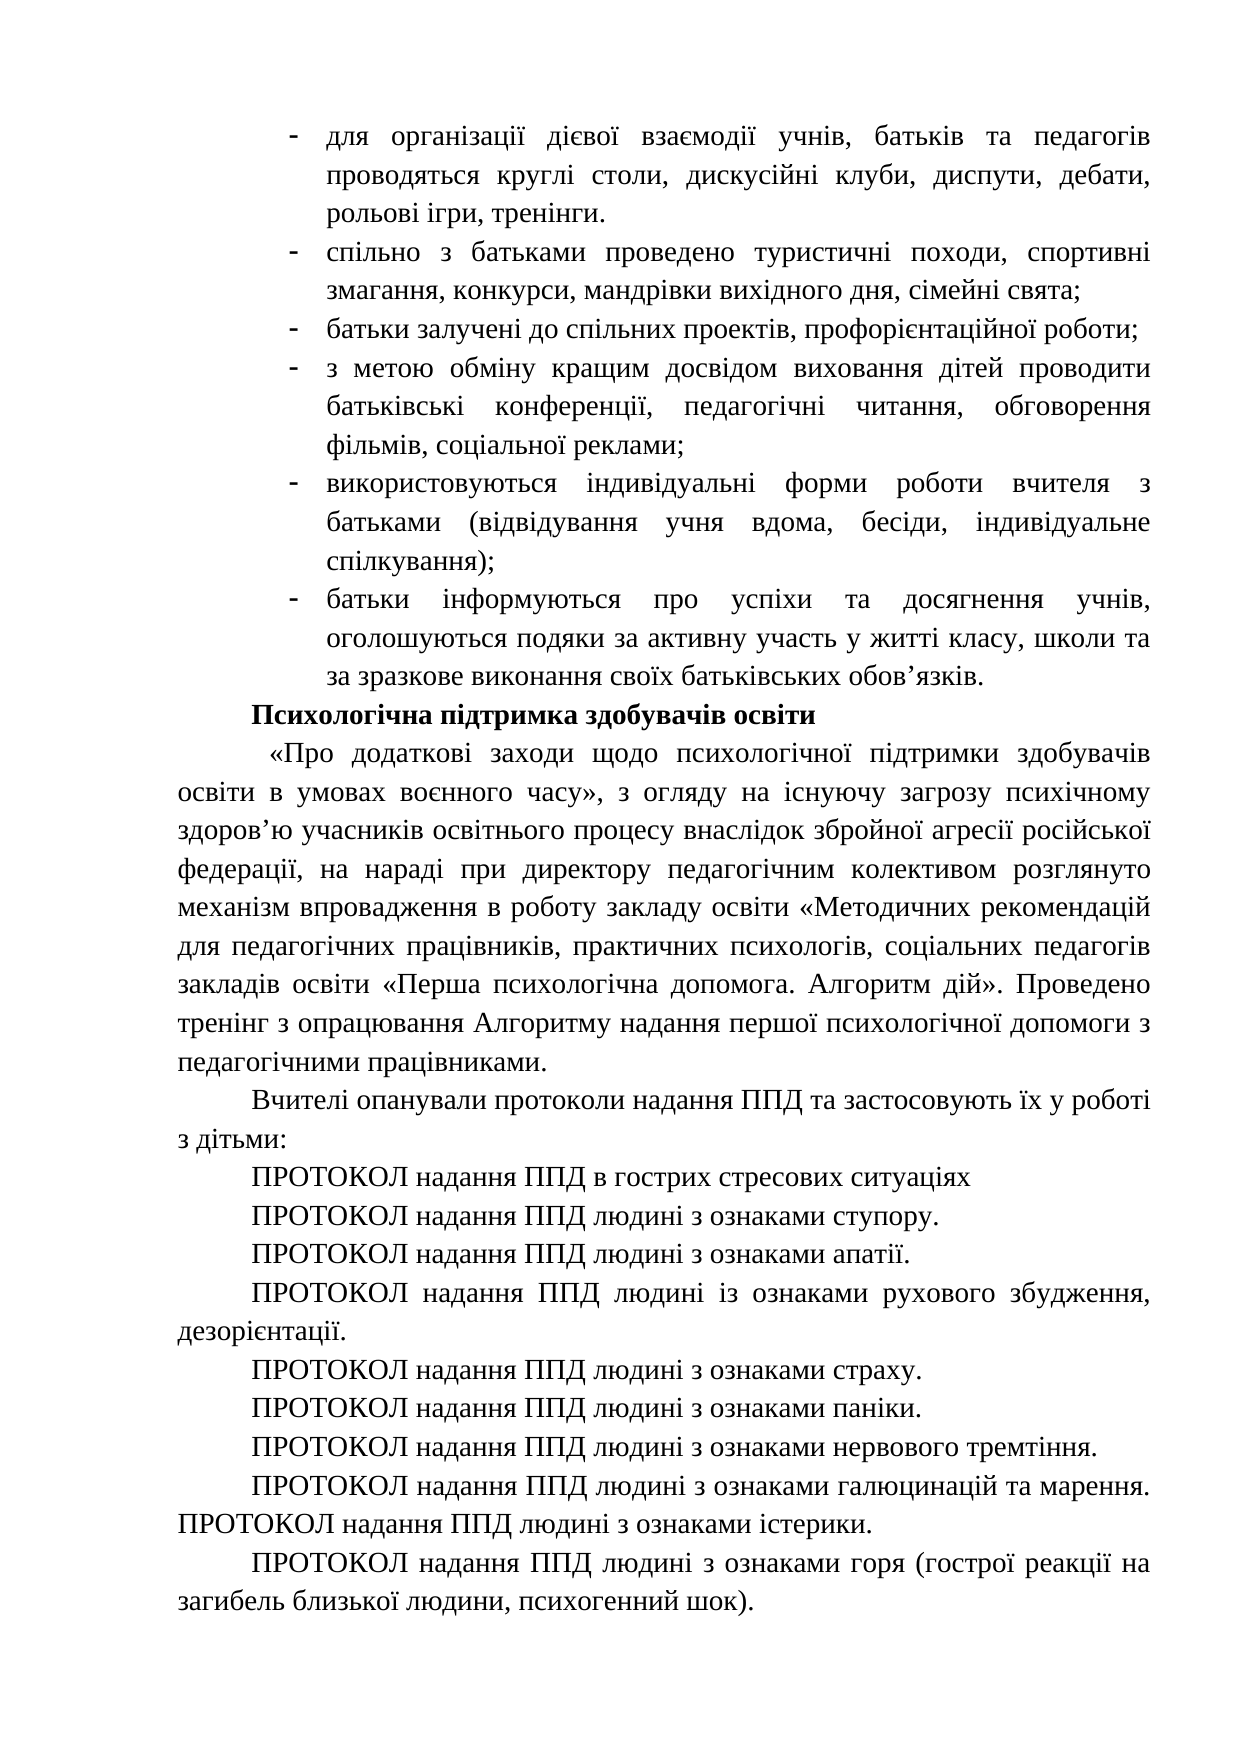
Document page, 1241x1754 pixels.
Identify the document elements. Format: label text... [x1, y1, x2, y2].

text ПРОТОКОЛ надання ППД людині з ознаками паніки. [177, 1391, 1152, 1424]
text ПРОТОКОЛ надання ППД людині із ознаками рухового збудження, дезорієнтації. [177, 1275, 1152, 1347]
text ПРОТОКОЛ надання ППД людині з ознаками апатії. [177, 1236, 1152, 1270]
text «Про додаткові заходи щодо психологічної підтримки здобувачів освіти в умовах воєнного часу», з огляду на існуючу загрозу психічному здоров’ю учасників освітнього процесу внаслідок збройної агресії російської федерації, на нараді при директору педагогічним колективом розглянуто механізм впровадження в роботу закладу освіти «Методичних рекомендацій для педагогічних працівників, практичних психологів, соціальних педагогів закладів освіти «Перша психологічна допомога. Алгоритм дій». Проведено тренінг з опрацювання Алгоритму надання першої психологічної допомоги з педагогічними працівниками. [177, 735, 1152, 1077]
text Вчителі опанували протоколи надання ППД та застосовують їх у роботі з дітьми: [177, 1082, 1152, 1154]
text ПРОТОКОЛ надання ППД людині з ознаками страху. [177, 1352, 1152, 1386]
text ПРОТОКОЛ надання ППД людині з ознаками галюцинацій та марення. ПРОТОКОЛ надання ППД людині з ознаками істерики. [177, 1468, 1152, 1540]
list батьки залучені до спільних проектів, профорієнтаційної роботи; [288, 311, 1152, 345]
list використовуються індивідуальні форми роботи вчителя з батьками (відвідування учня вдома, бесіди, індивідуальне спілкування); [288, 465, 1152, 576]
text Психологічна підтримка здобувачів освіти [177, 697, 1152, 730]
text ПРОТОКОЛ надання ППД в гострих стресових ситуаціях [177, 1159, 1152, 1193]
list з метою обміну кращим досвідом виховання дітей проводити батьківські конференції, педагогічні читання, обговорення фільмів, соціальної реклами; [288, 350, 1152, 460]
list батьки інформуються про успіхи та досягнення учнів, оголошуються подяки за активну участь у житті класу, школи та за зразкове виконання своїх батьківських обов’язків. [288, 581, 1152, 692]
list спільно з батьками проведено туристичні походи, спортивні змагання, конкурси, мандрівки вихідного дня, сімейні свята; [288, 234, 1152, 306]
text ПРОТОКОЛ надання ППД людині з ознаками нервового тремтіння. [177, 1429, 1152, 1463]
text ПРОТОКОЛ надання ППД людині з ознаками ступору. [177, 1198, 1152, 1231]
list для організації дієвої взаємодії учнів, батьків та педагогів проводяться круглі столи, дискусійні клуби, диспути, дебати, рольові ігри, тренінги. [288, 118, 1152, 229]
text ПРОТОКОЛ надання ППД людині з ознаками горя (гострої реакції на загибель близької людини, психогенний шок). [177, 1545, 1152, 1617]
